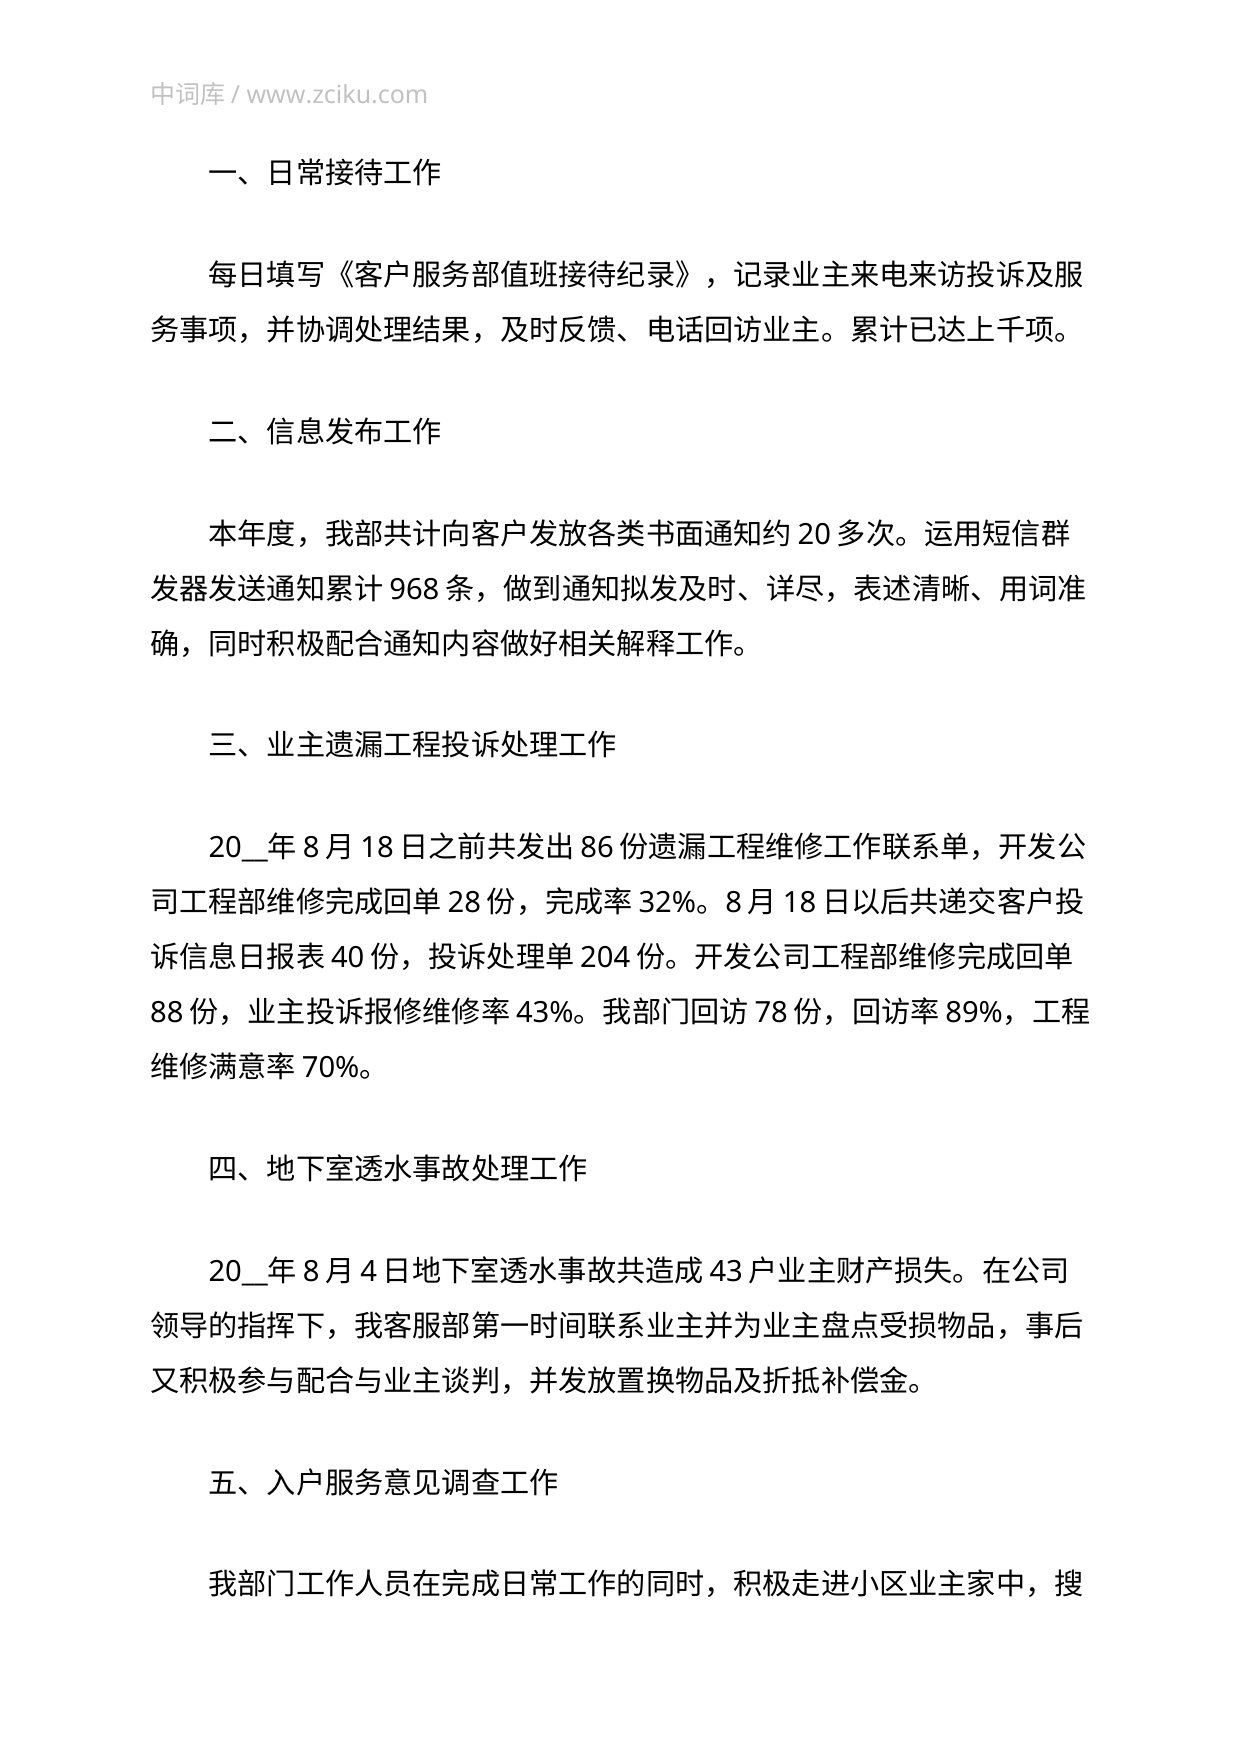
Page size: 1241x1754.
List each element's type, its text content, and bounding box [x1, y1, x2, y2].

text 三、业主遗漏工程投诉处理工作 [150, 722, 1090, 764]
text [150, 1561, 1090, 1603]
text 二、信息发布工作 [150, 408, 1090, 451]
text 20__年8月18日之前共发出86份遗漏工程维修工作联系单，开发公司工程部维修完成回单28份，完成率32%。8月18日以后共递交客户投诉信息日报表40份，投诉处理单204份。开发公司工程部维修完成回单88份，业主投诉报修维修率43%。我部门回访78份，回访率89%，工程维修满意率70%。 [150, 824, 1090, 1086]
text 本年度，我部共计向客户发放各类书面通知约20多次。运用短信群发器发送通知累计968条，做到通知拟发及时、详尽，表述清晰、用词准确，同时积极配合通知内容做好相关解释工作。 [150, 510, 1090, 662]
text 四、地下室透水事故处理工作 [150, 1146, 1090, 1188]
text 每日填写《客户服务部值班接待纪录》，记录业主来电来访投诉及服务事项，并协调处理结果，及时反馈、电话回访业主。累计已达上千项。 [150, 252, 1090, 349]
text 一、日常接待工作 [150, 150, 1090, 192]
text 20__年8月4日地下室透水事故共造成43户业主财产损失。在公司领导的指挥下，我客服部第一时间联系业主并为业主盘点受损物品，事后又积极参与配合与业主谈判，并发放置换物品及折抵补偿金。 [150, 1247, 1090, 1400]
text 五、入户服务意见调查工作 [150, 1459, 1090, 1501]
